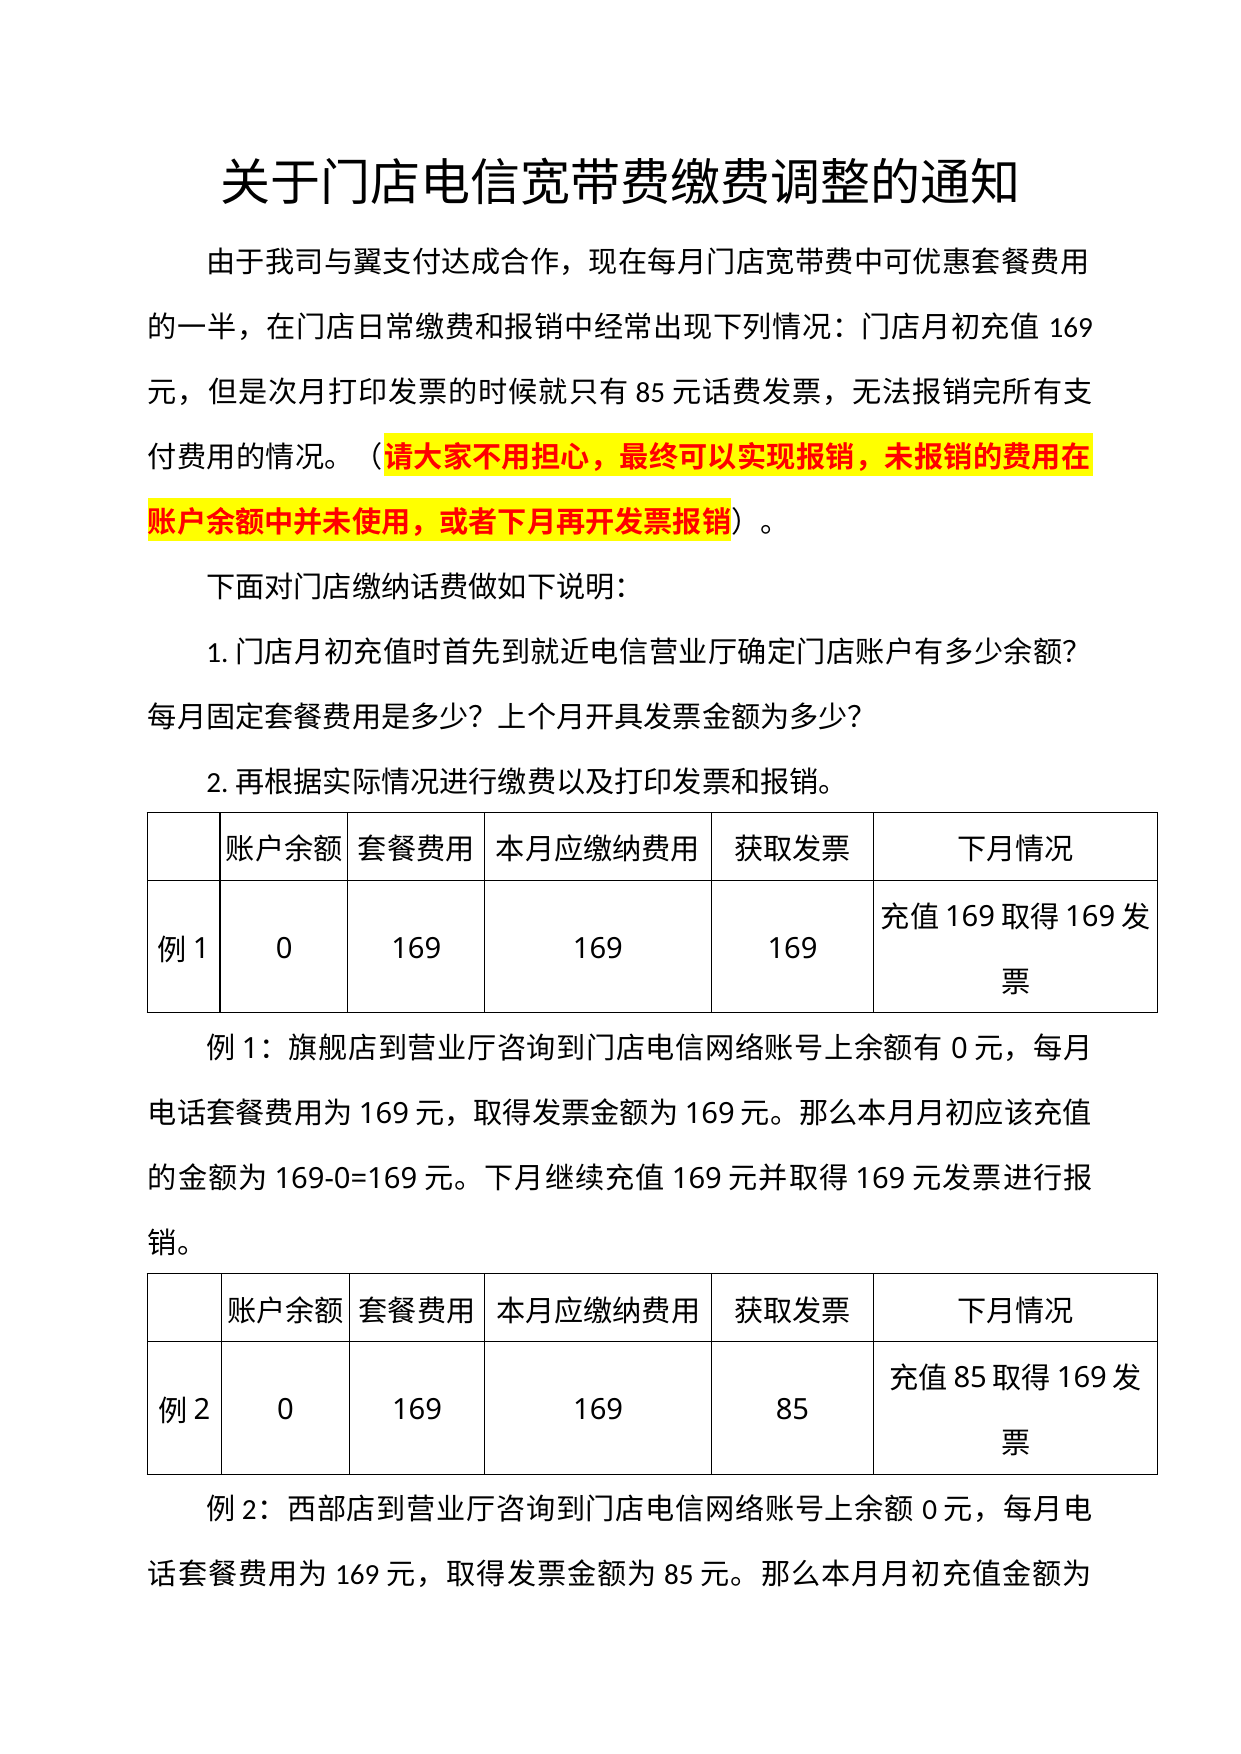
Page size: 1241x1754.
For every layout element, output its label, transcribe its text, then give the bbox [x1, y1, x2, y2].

table_cell 169 [712, 881, 873, 1012]
table_header 账户余额 [221, 813, 347, 879]
table_header 获取发票 [712, 1274, 873, 1341]
table_cell 169 [350, 1342, 484, 1473]
table_header 本月应缴纳费用 [485, 1274, 711, 1341]
table_cell 169 [348, 881, 484, 1012]
table_cell 0 [222, 1342, 349, 1473]
table_header 本月应缴纳费用 [485, 813, 711, 879]
table_cell 0 [221, 881, 347, 1012]
table_cell 例1 [148, 881, 219, 1012]
text 由于我司与翼支付达成合作，现在每月门店宽带费中可优惠套餐费用的一半，在门店日常缴费和报销中经常出现下列情况：门店月初充值169元，但是次月打印发票的时候就只有85元话费发票，无法报销完所有支付费用的情况。（请大家不用担心，最终可以实现报销，未报销的费用在账户余额中并未使用，或者下月再开发票报销）。 [148, 227, 1093, 552]
list 门店月初充值时首先到就近电信营业厅确定门店账户有多少余额？每月固定套餐费用是多少？上个月开具发票金额为多少？ [148, 617, 1093, 747]
table_cell 充值85取得169发票 [874, 1342, 1157, 1473]
list 再根据实际情况进行缴费以及打印发票和报销。 [148, 747, 1093, 812]
table_cell 85 [712, 1342, 873, 1473]
table_header 下月情况 [874, 813, 1157, 879]
table_cell 例2 [148, 1342, 221, 1473]
table_header [148, 1274, 221, 1341]
table_header 账户余额 [222, 1274, 349, 1341]
text 关于门店电信宽带费缴费调整的通知 [148, 129, 1093, 227]
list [148, 1475, 1093, 1604]
table_header 获取发票 [712, 813, 873, 879]
table_header 下月情况 [874, 1274, 1157, 1341]
table_header 套餐费用 [350, 1274, 484, 1341]
table_cell 充值169取得169发票 [874, 881, 1157, 1012]
table_cell 169 [485, 881, 711, 1012]
list 例1：旗舰店到营业厅咨询到门店电信网络账号上余额有0元，每月电话套餐费用为169元，取得发票金额为169元。那么本月月初应该充值的金额为169-0=169元。下月继续充值169元并取得169元发票进行报销。 [148, 1013, 1093, 1273]
text 下面对门店缴纳话费做如下说明： [148, 552, 1093, 617]
table_header 套餐费用 [348, 813, 484, 879]
table_cell 169 [485, 1342, 711, 1473]
table_header [148, 813, 219, 879]
